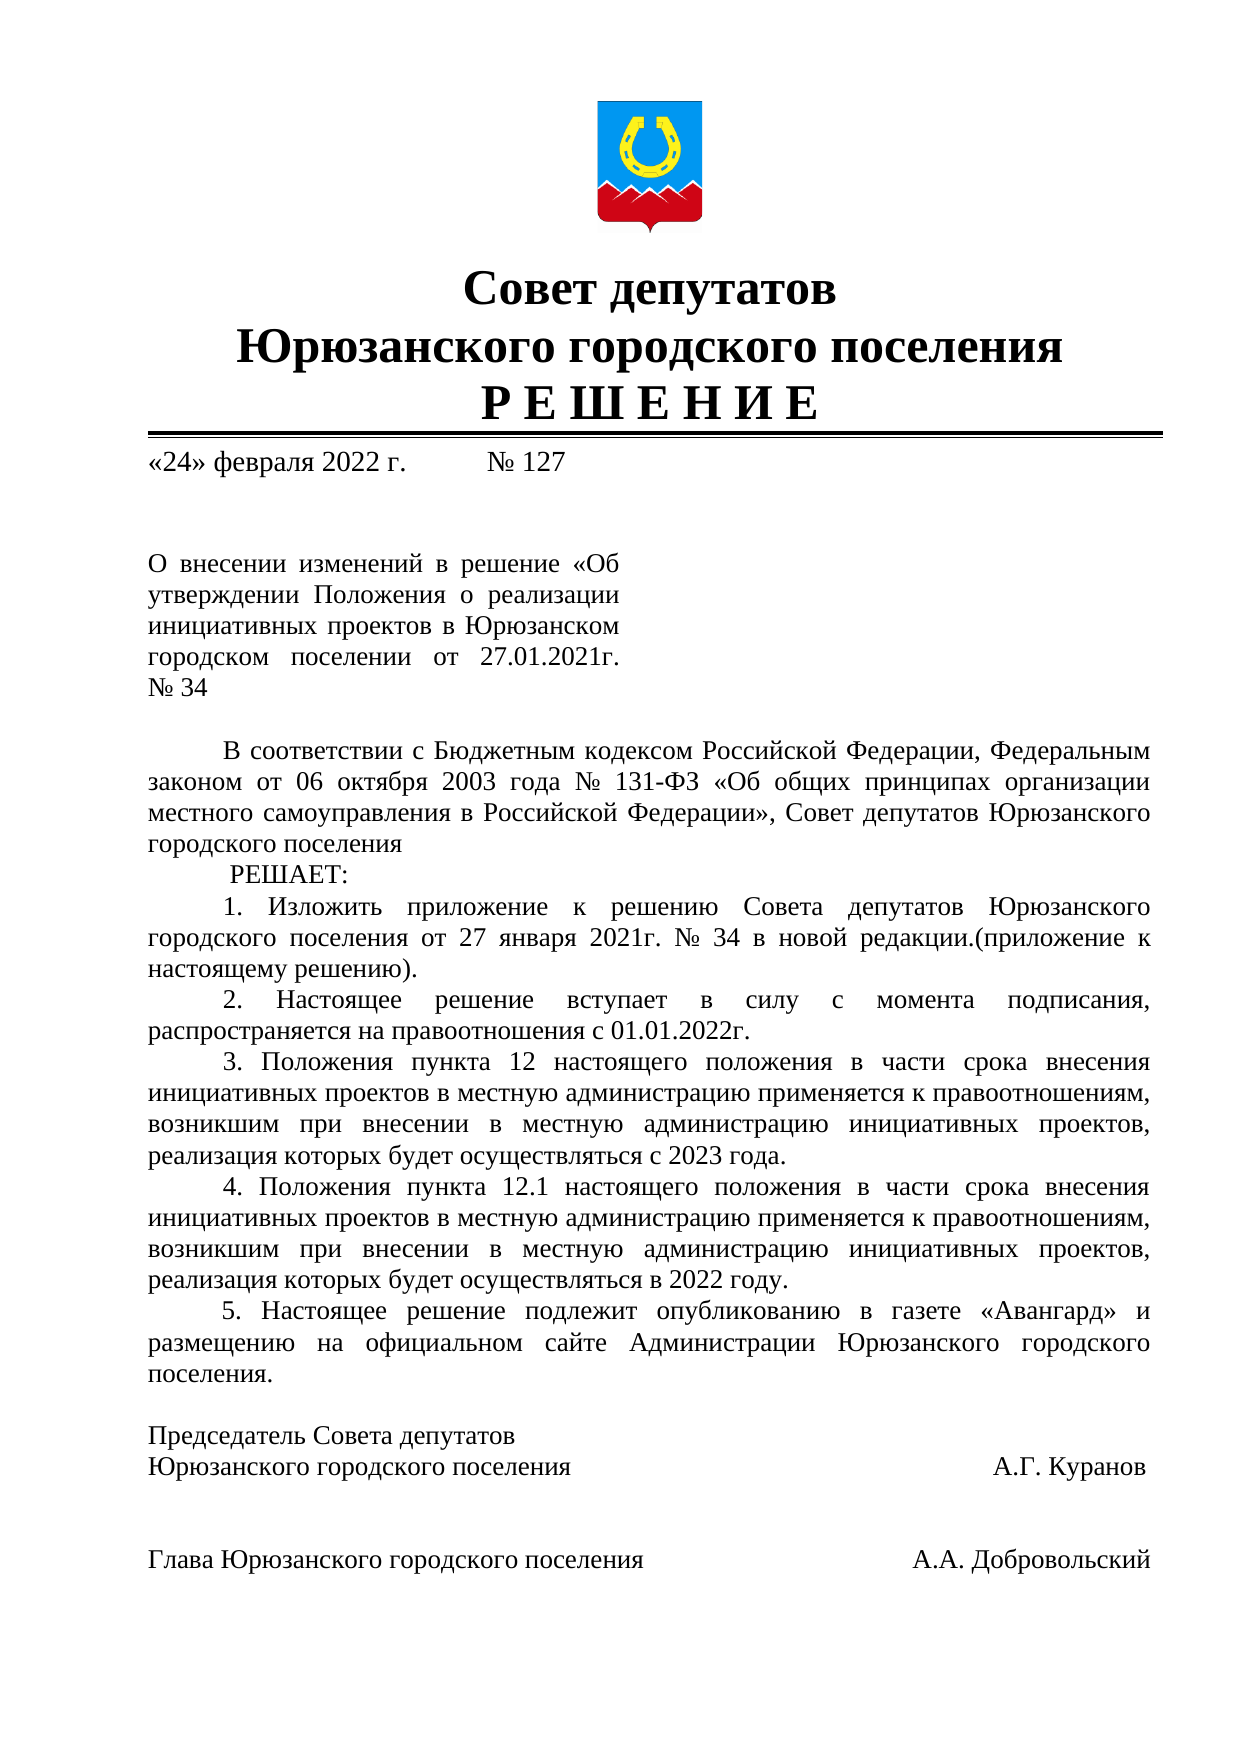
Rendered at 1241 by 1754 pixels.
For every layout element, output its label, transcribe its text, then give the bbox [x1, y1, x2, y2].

picture [597, 101, 703, 233]
text Совет депутатов [148, 258, 1152, 316]
text О внесении изменений в решение «Об утверждении Положения о реализации инициативных проектов в Юрюзанском городском поселении от 27.01.2021г. № 34 [148, 547, 620, 703]
text 1. Изложить приложение к решению Совета депутатов Юрюзанского городского поселения от 27 января 2021г. № 34 в новой редакции.(приложение к настоящему решению). [148, 889, 1152, 983]
text 3. Положения пункта 12 настоящего положения в части срока внесения инициативных проектов в местную администрацию применяется к правоотношениям, возникшим при внесении в местную администрацию инициативных проектов, реализация которых будет осуществляться с 2023 года. [148, 1045, 1152, 1170]
text «24» февраля 2022 г. № 127 [148, 444, 1152, 477]
text Глава Юрюзанского городского поселения А.А. Добровольский [148, 1544, 1152, 1575]
text Юрюзанского городского поселения А.Г. Куранов [148, 1450, 1152, 1481]
text В соответствии с Бюджетным кодексом Российской Федерации, Федеральным законом от 06 октября 2003 года № 131-ФЗ «Об общих принципах организации местного самоуправления в Российской Федерации», Совет депутатов Юрюзанского городского поселения [148, 734, 1152, 858]
text Председатель Совета депутатов [148, 1419, 1152, 1450]
text 4. Положения пункта 12.1 настоящего положения в части срока внесения инициативных проектов в местную администрацию применяется к правоотношениям, возникшим при внесении в местную администрацию инициативных проектов, реализация которых будет осуществляться в 2022 году. [148, 1170, 1152, 1294]
text Юрюзанского городского поселения [148, 316, 1152, 373]
text РЕШАЕТ: [148, 858, 1152, 889]
text 2. Настоящее решение вступает в силу с момента подписания, распространяется на правоотношения с 01.01.2022г. [148, 983, 1152, 1045]
table_header [148, 438, 1163, 444]
text Р Е Ш Е Н И Е [148, 373, 1152, 431]
text 5. Настоящее решение подлежит опубликованию в газете «Авангард» и размещению на официальном сайте Администрации Юрюзанского городского поселения. [148, 1294, 1152, 1388]
